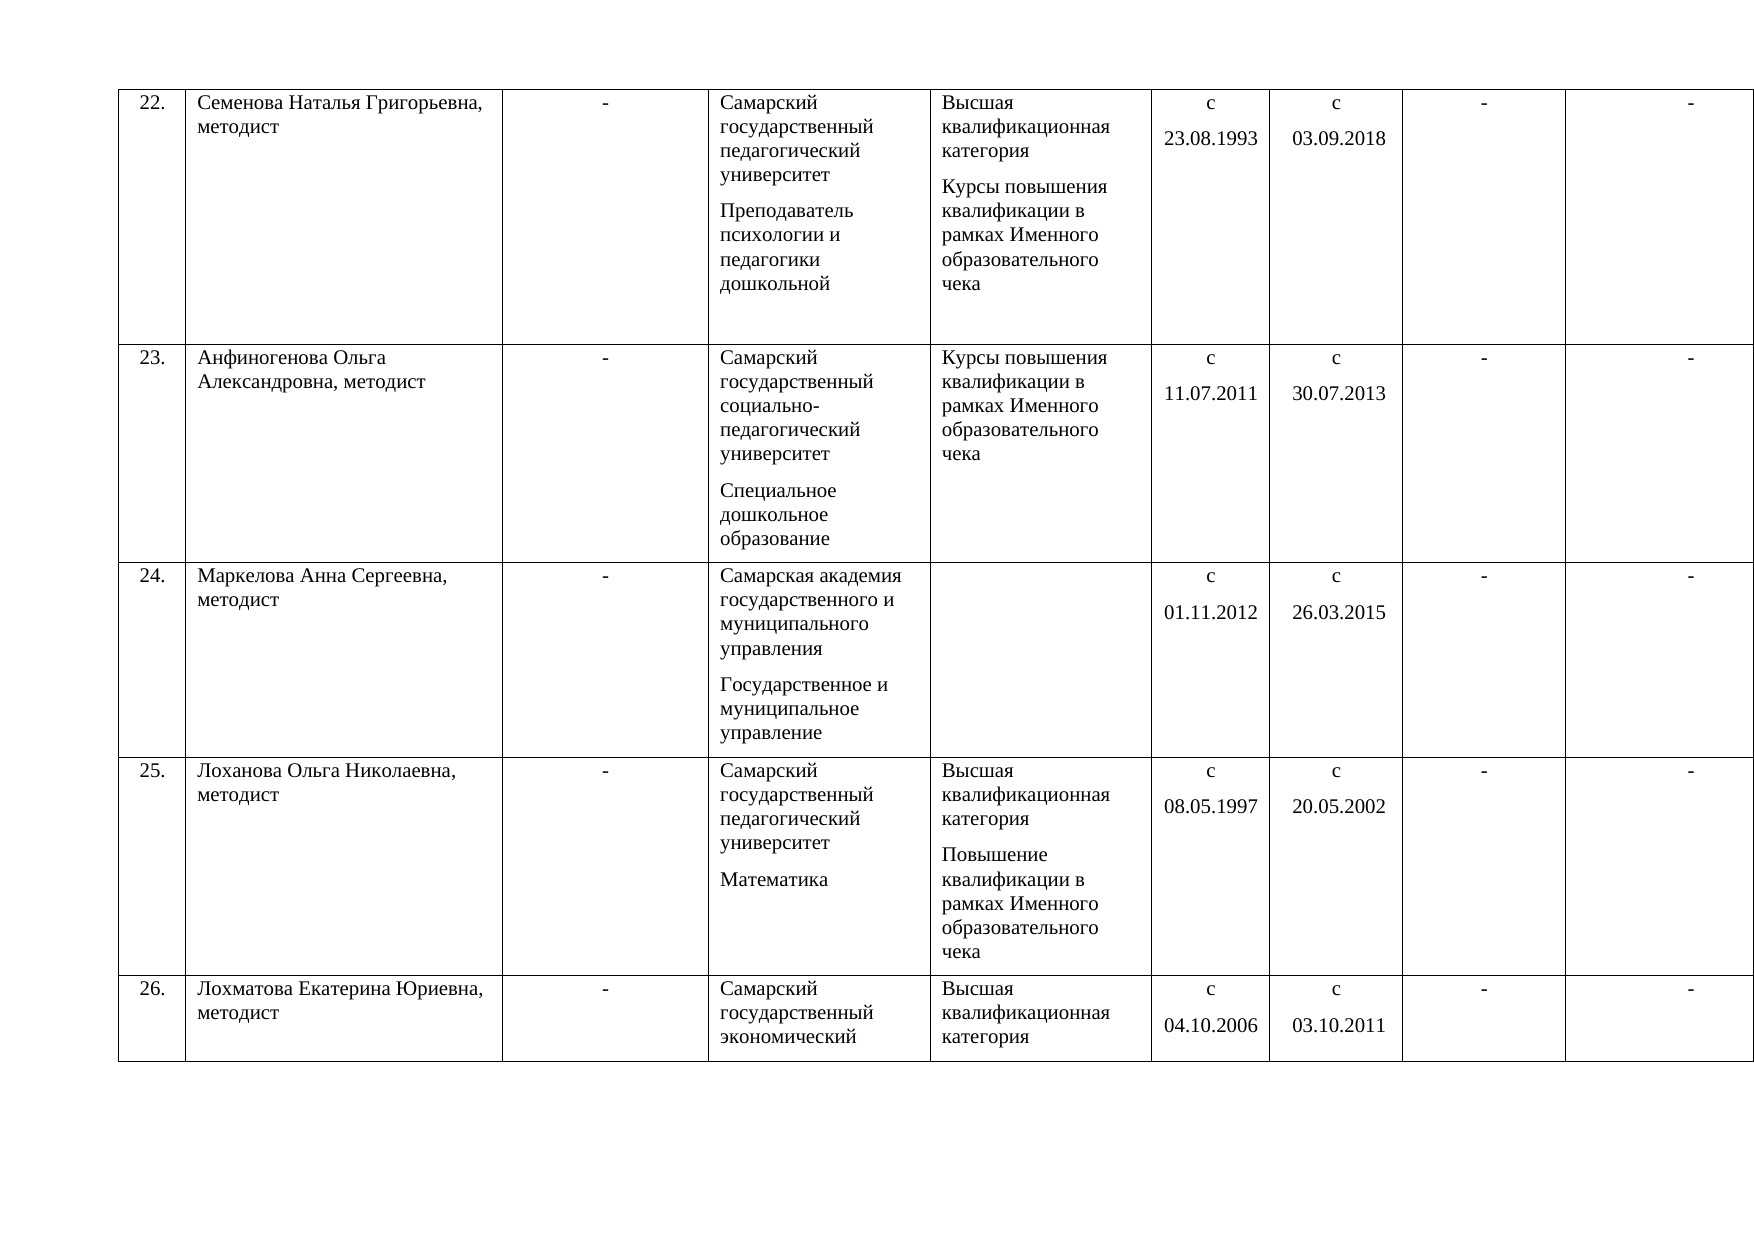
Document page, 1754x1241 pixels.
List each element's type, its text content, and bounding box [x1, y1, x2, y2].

table_cell Высшая квалификационная категория Курсы повышения квалификации в рамках Именного образовательного чека [931, 90, 1151, 344]
table_cell - [1566, 976, 1753, 1061]
table_cell - [1403, 976, 1565, 1061]
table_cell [186, 976, 502, 1061]
table_cell с 04.10.2006 [1152, 976, 1269, 1061]
table_cell - [1403, 758, 1565, 975]
table_cell - [1403, 90, 1565, 344]
table_cell 26. [119, 976, 185, 1061]
table_cell Маркелова Анна Сергеевна, методист [186, 563, 502, 757]
table_cell с 30.07.2013 [1270, 345, 1402, 562]
table_cell Анфиногенова Ольга Александровна, методист [186, 345, 502, 562]
table_cell 25. [119, 758, 185, 975]
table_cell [931, 976, 1151, 1061]
table_cell Самарский государственный педагогический университет Преподаватель психологии и педагогики дошкольной [709, 90, 930, 344]
table_cell Самарская академия государственного и муниципального управления Государственное и муниципальное управление [709, 563, 930, 757]
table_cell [709, 976, 930, 1061]
table_cell - [1403, 345, 1565, 562]
table_cell - [503, 563, 708, 757]
table_cell с 03.10.2011 [1270, 976, 1402, 1061]
table_cell с 20.05.2002 [1270, 758, 1402, 975]
table_cell с 26.03.2015 [1270, 563, 1402, 757]
table_cell с 01.11.2012 [1152, 563, 1269, 757]
table_cell Самарский государственный социально-педагогический университет Специальное дошкольное образование [709, 345, 930, 562]
table_cell - [1566, 90, 1753, 344]
table_cell - [1566, 563, 1753, 757]
table_cell Лоханова Ольга Николаевна, методист [186, 758, 502, 975]
table_cell Самарский государственный педагогический университет Математика [709, 758, 930, 975]
table_cell [931, 563, 1151, 757]
table_cell - [1566, 758, 1753, 975]
table_cell 22. [119, 90, 185, 344]
table_cell - [503, 345, 708, 562]
table_cell 24. [119, 563, 185, 757]
table_cell 23. [119, 345, 185, 562]
table_cell - [503, 976, 708, 1061]
table_cell - [1566, 345, 1753, 562]
table_cell - [503, 90, 708, 344]
table_cell с 11.07.2011 [1152, 345, 1269, 562]
table_cell с 03.09.2018 [1270, 90, 1402, 344]
table_cell Высшая квалификационная категория Повышение квалификации в рамках Именного образовательного чека [931, 758, 1151, 975]
table_cell с 08.05.1997 [1152, 758, 1269, 975]
table_cell с 23.08.1993 [1152, 90, 1269, 344]
table_cell Семенова Наталья Григорьевна, методист [186, 90, 502, 344]
table_cell - [503, 758, 708, 975]
table_cell Курсы повышения квалификации в рамках Именного образовательного чека [931, 345, 1151, 562]
table_cell - [1403, 563, 1565, 757]
